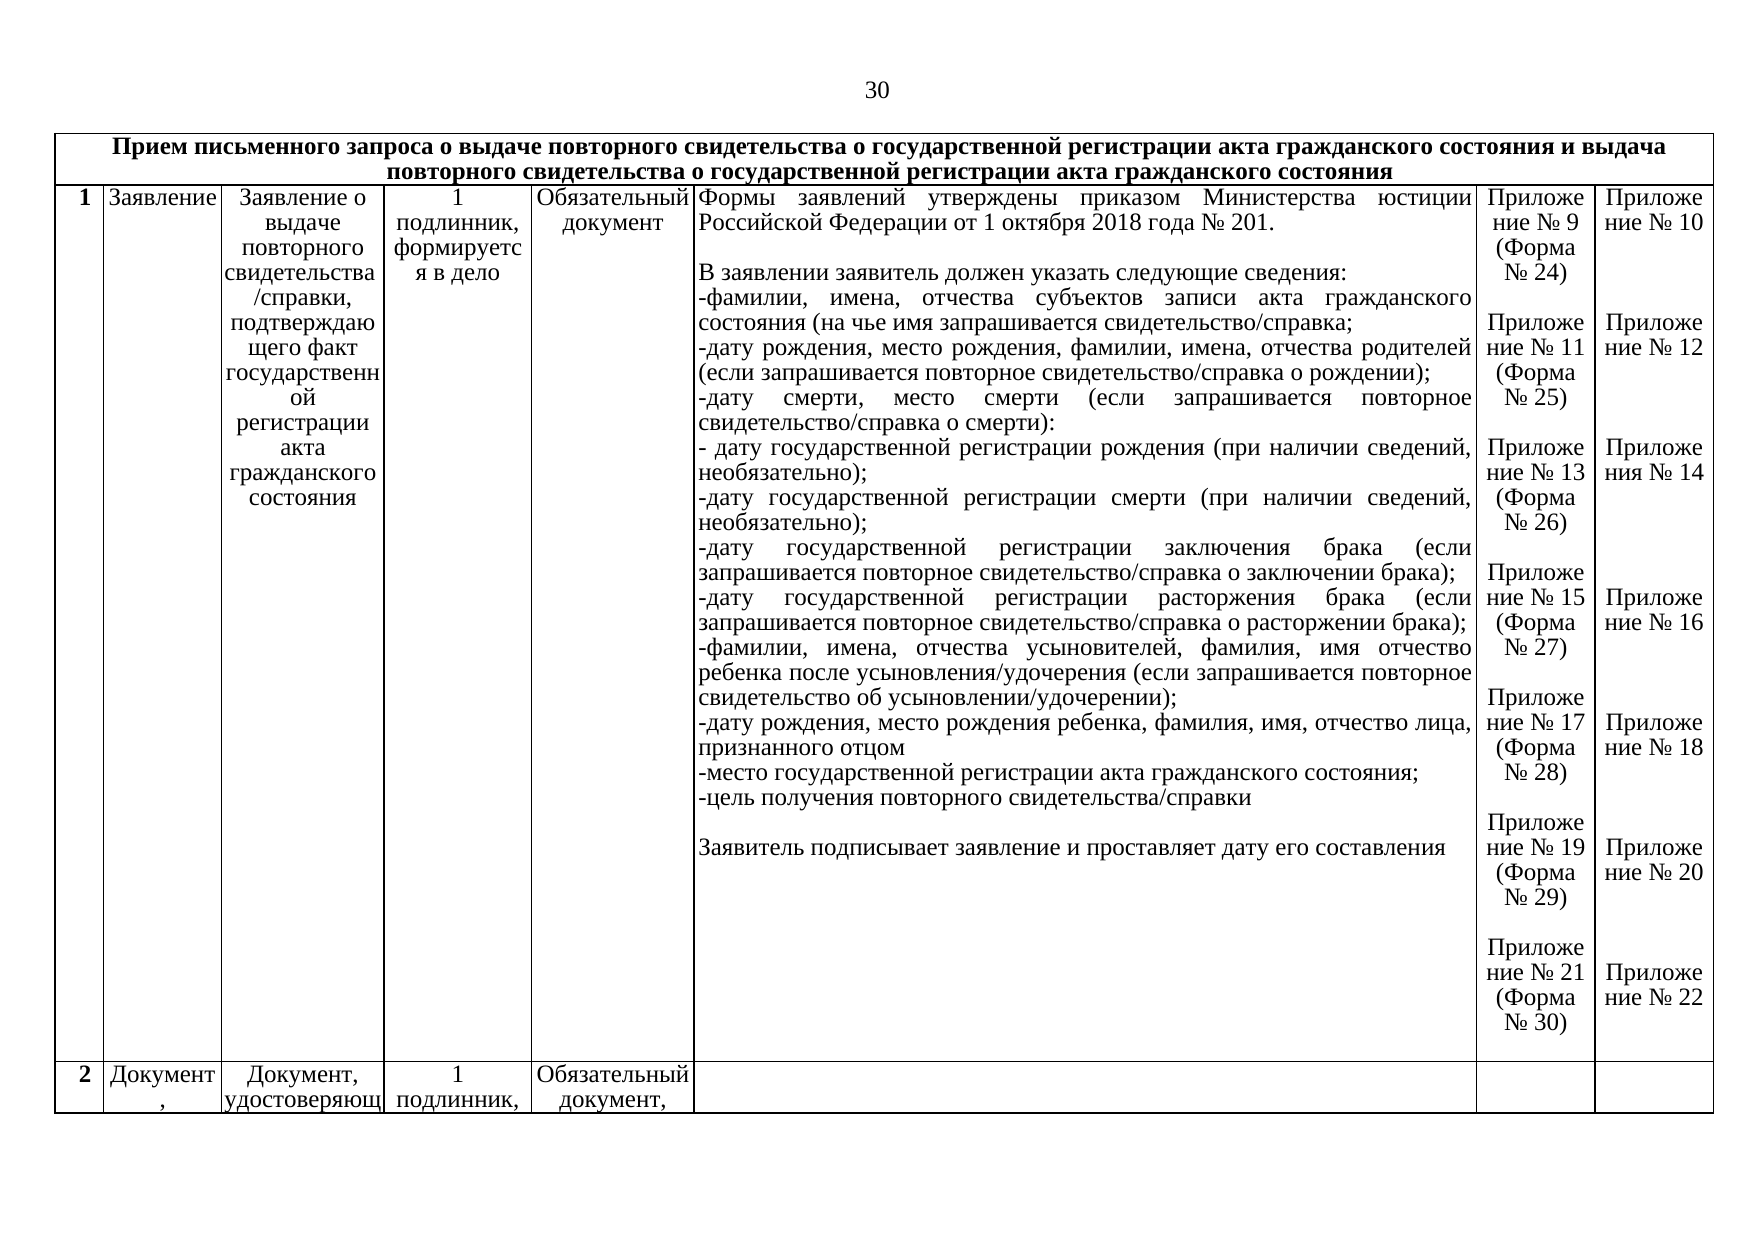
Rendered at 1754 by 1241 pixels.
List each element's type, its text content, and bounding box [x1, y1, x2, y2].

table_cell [222, 1062, 383, 1112]
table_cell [385, 1062, 531, 1112]
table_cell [56, 134, 1713, 184]
table_cell Приложение № 9 (Форма № 24) Приложение № 11 (Форма № 25) Приложение № 13 (Форма № 26) Приложение № 15 (Форма № 27) Приложение № 17 (Форма № 28) Приложение № 19 (Форма № 29) Приложение № 21 (Форма № 30) [1477, 186, 1594, 1061]
table_cell Формы заявлений утверждены приказом Министерства юстиции Российской Федерации от 1 октября 2018 года № 201. В заявлении заявитель должен указать следующие сведения: -фамилии, имена, отчества субъектов записи акта гражданского состояния (на чье имя запрашивается свидетельство/справка; -дату рождения, место рождения, фамилии, имена, отчества родителей (если запрашивается повторное свидетельство/справка о рождении); -дату смерти, место смерти (если запрашивается повторное свидетельство/справка о смерти): - дату государственной регистрации рождения (при наличии сведений, необязательно); -дату государственной регистрации смерти (при наличии сведений, необязательно); -дату государственной регистрации заключения брака (если запрашивается повторное свидетельство/справка о заключении брака); -дату государственной регистрации расторжения брака (если запрашивается повторное свидетельство/справка о расторжении брака); -фамилии, имена, отчества усыновителей, фамилия, имя отчество ребенка после усыновления/удочерения (если запрашивается повторное свидетельство об усыновлении/удочерении); -дату рождения, место рождения ребенка, фамилия, имя, отчество лица, признанного отцом -место государственной регистрации акта гражданского состояния; -цель получения повторного свидетельства/справки Заявитель подписывает заявление и проставляет дату его составления [695, 186, 1476, 1061]
table_cell [1477, 1062, 1594, 1112]
table_cell [1596, 1062, 1713, 1112]
table_cell 2 [56, 1062, 103, 1112]
table_cell Обязательный документ [532, 186, 693, 1061]
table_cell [104, 1062, 221, 1112]
table_cell Заявление о выдаче повторного свидетельства /справки, подтверждающего факт государственной регистрации акта гражданского состояния [222, 186, 383, 1061]
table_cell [532, 1062, 693, 1112]
table_cell 1 подлинник, формируется в дело [385, 186, 531, 1061]
table_cell Заявление [104, 186, 221, 1061]
table_cell 1 [56, 186, 103, 1061]
table_cell [695, 1062, 1476, 1112]
table_cell Приложение № 10 Приложение № 12 Приложения № 14 Приложение № 16 Приложение № 18 Приложение № 20 Приложение № 22 [1596, 186, 1713, 1061]
